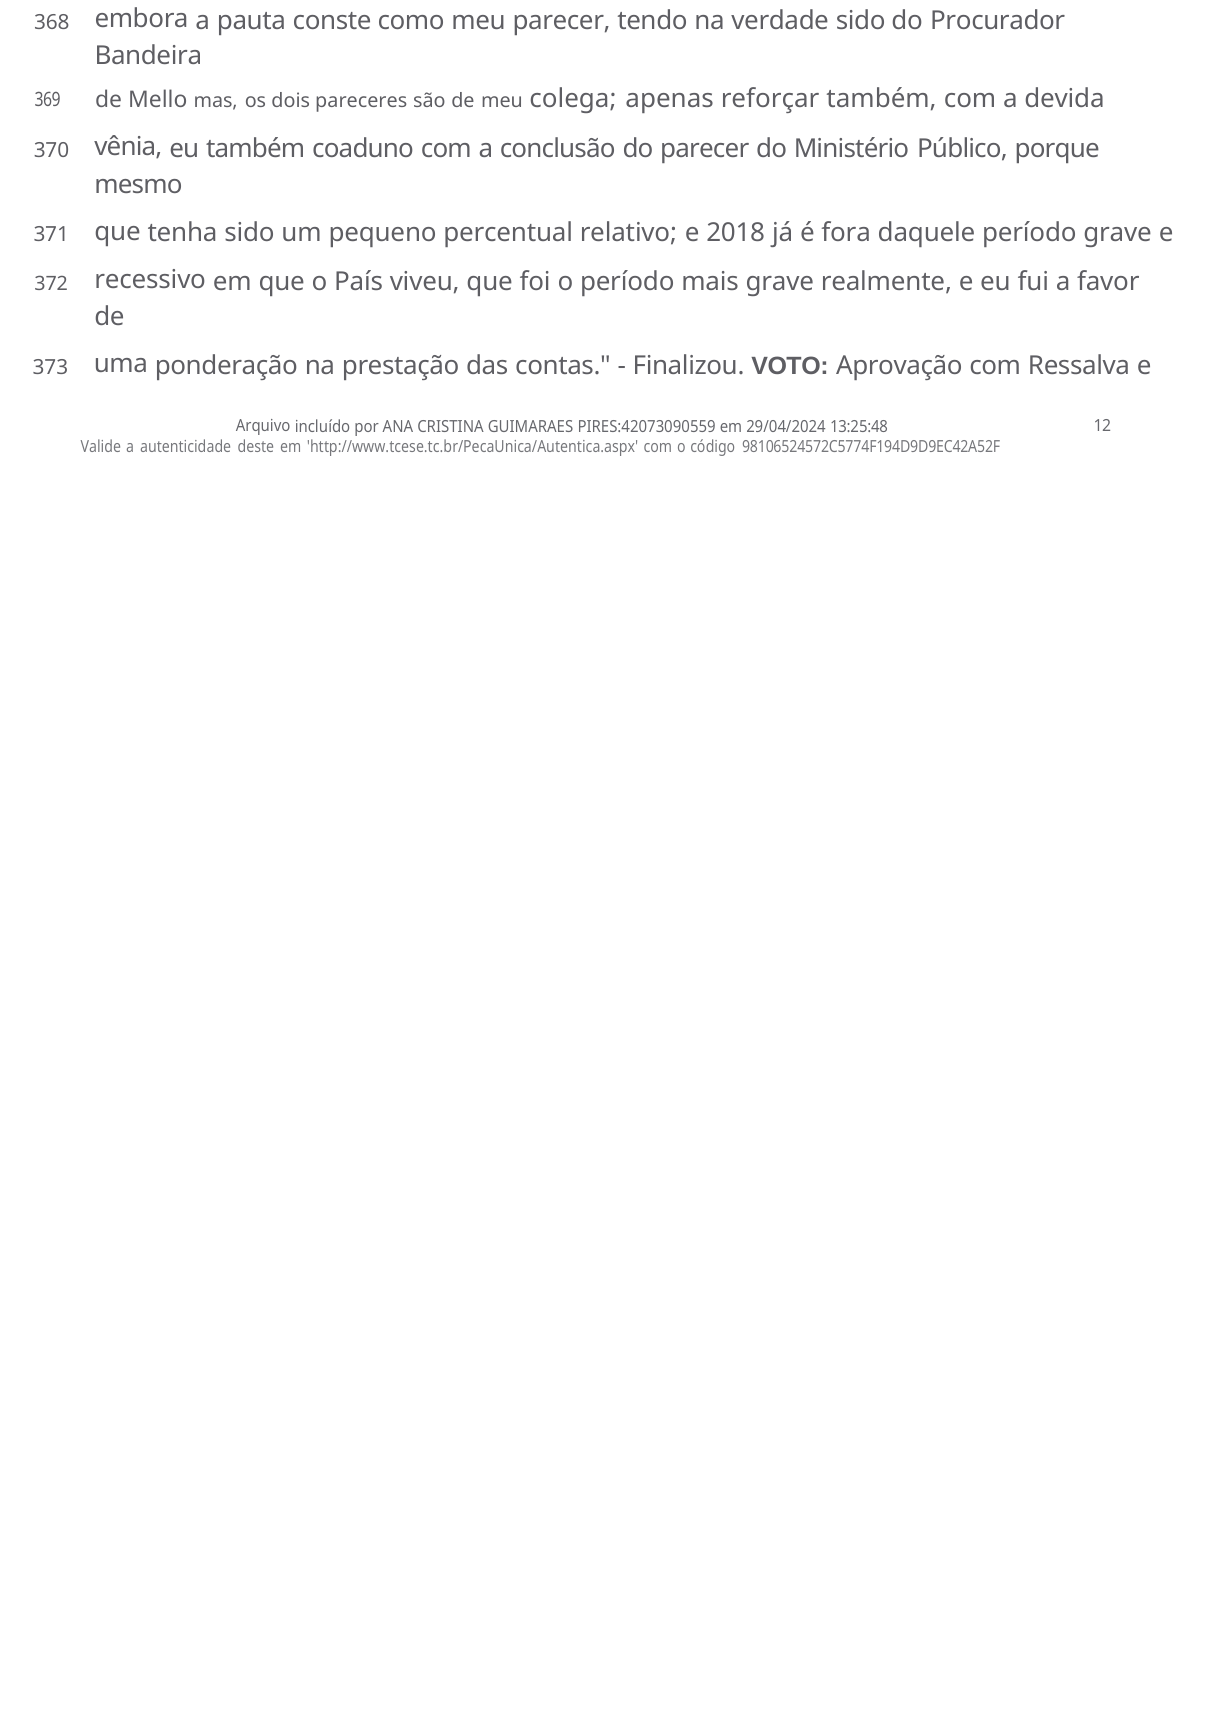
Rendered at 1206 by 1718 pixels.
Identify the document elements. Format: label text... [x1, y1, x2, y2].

text de Mello mas, os dois pareceres são de meu colega; apenas reforçar também, com a devida [95, 80, 1176, 115]
text Arquivo incluído por ANA CRISTINA GUIMARAES PIRES:42073090559 em 29/04/2024 13:25:48 12 [236, 416, 1176, 437]
list que tenha sido um pequeno percentual relativo; e 2018 já é fora daquele período grave e [33, 212, 1176, 249]
list recessivo em que o País viveu, que foi o período mais grave realmente, e eu fui a favor de [34, 261, 1176, 333]
list uma ponderação na prestação das contas." - Finalizou. VOTO: Aprovação com Ressalva e [32, 345, 1176, 382]
text Valide a autenticidade deste em 'http://www.tcese.tc.br/PecaUnica/Autentica.aspx' com o código 98106524572C5774F194D9D9EC42A52F [80, 437, 1176, 457]
list vênia, eu também coaduno com a conclusão do parecer do Ministério Público, porque mesmo [33, 127, 1176, 201]
list embora a pauta conste como meu parecer, tendo na verdade sido do Procurador Bandeira [34, 0, 1176, 72]
